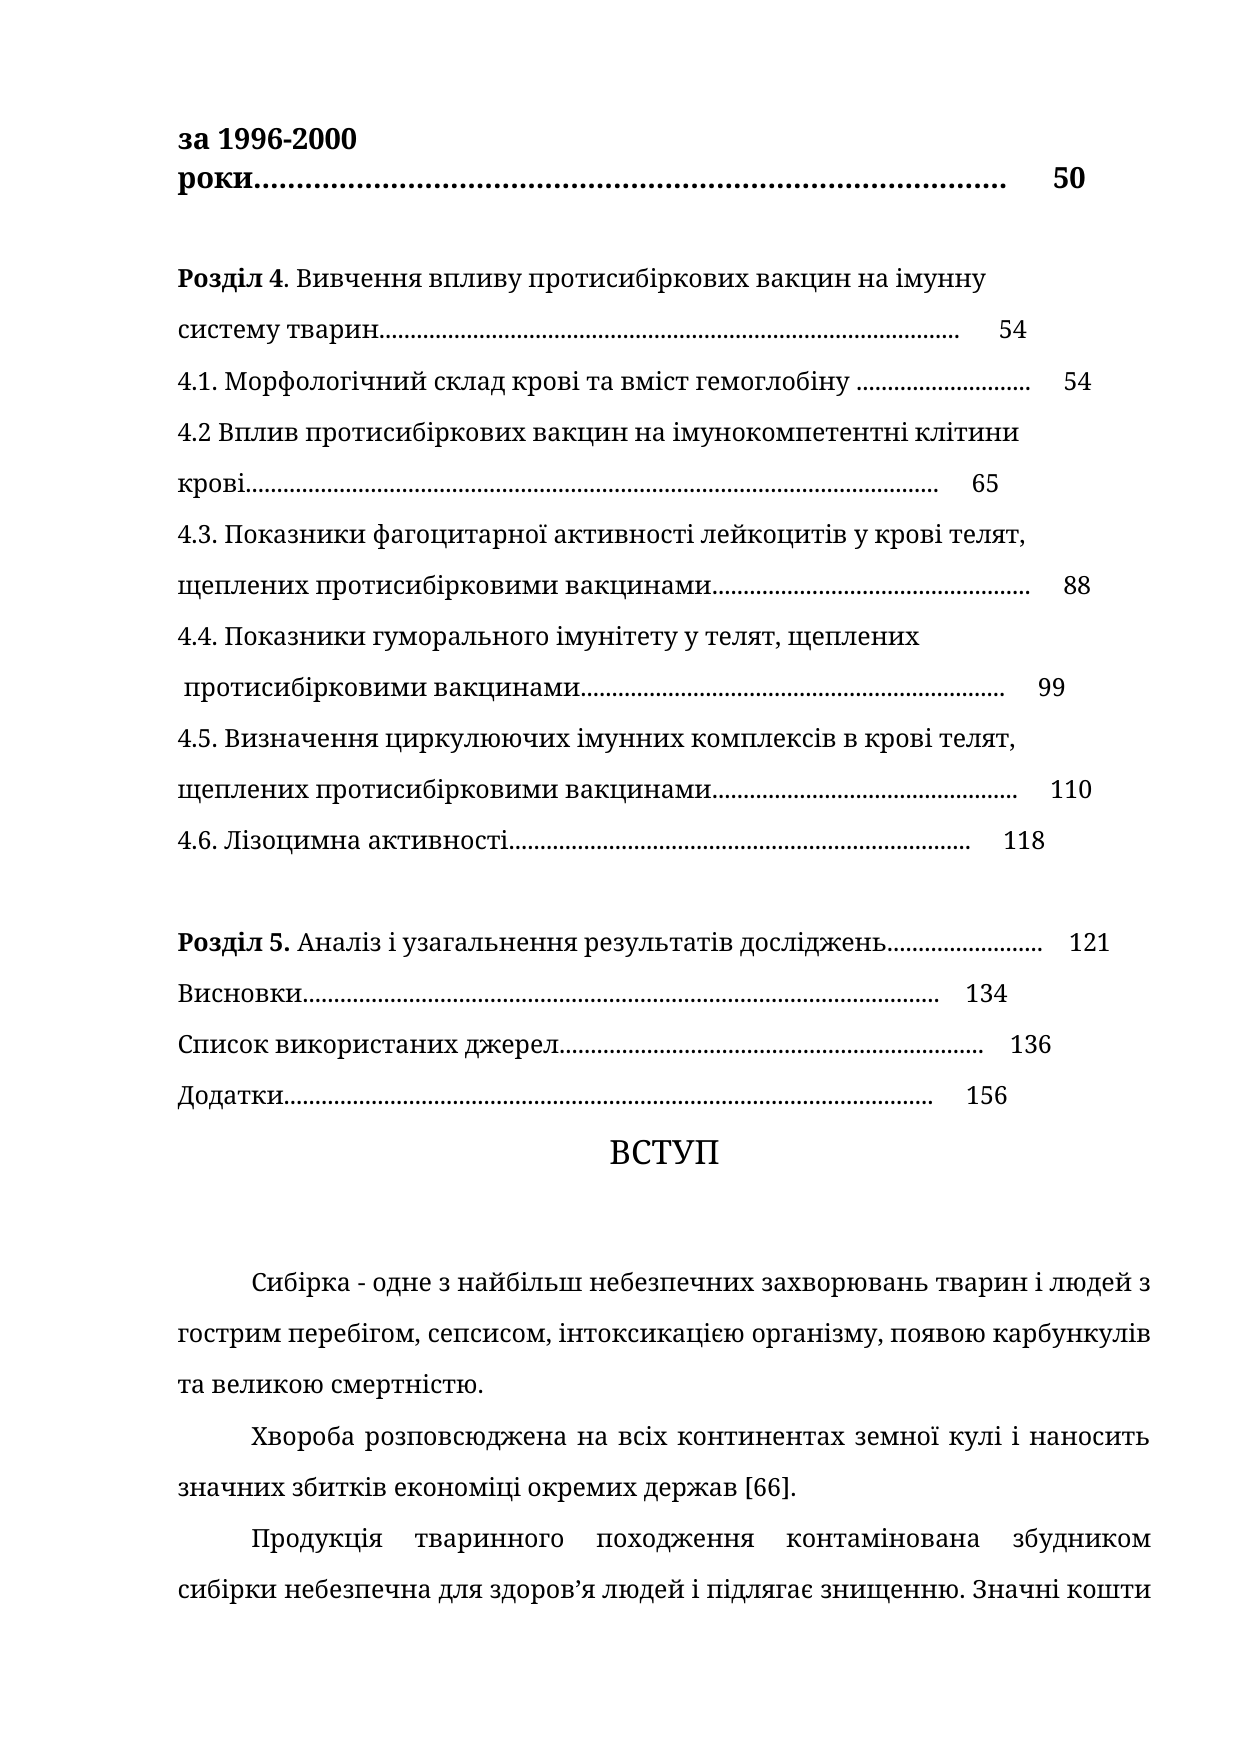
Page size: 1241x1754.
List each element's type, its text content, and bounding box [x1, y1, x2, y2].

text Хвороба розповсюджена на всіх континентах земної кулі і наносить значних збитків економіці окремих держав [66]. [177, 1418, 1152, 1503]
title ВСТУП [177, 1129, 1152, 1174]
text Розділ 4. Вивчення впливу протисибіркових вакцин на імунну [177, 261, 1152, 295]
text Додатки........................................................................................................ 156 [177, 1078, 1152, 1112]
text 4.3. Показники фагоцитарної активності лейкоцитів у крові телят, щеплених протисибірковими вакцинами................................................... 88 [177, 516, 1152, 601]
text 4.5. Визначення циркулюючих імунних комплексів в крові телят, щеплених протисибірковими вакцинами................................................. 110 [177, 720, 1152, 806]
text 4.1. Морфологічний склад крові та вміст гемоглобіну ............................ 54 [177, 363, 1152, 397]
text Розділ 5. Аналіз і узагальнення результатів досліджень......................... 121 [177, 924, 1152, 959]
text 4.4. Показники гуморального імунітету у телят, щеплених [177, 618, 1152, 652]
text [177, 1520, 1152, 1605]
text протисибірковими вакцинами.................................................................... 99 [177, 669, 1152, 703]
text Висновки...................................................................................................... 134 [177, 976, 1152, 1010]
text Сибірка - одне з найбільш небезпечних захворювань тварин і людей з гострим перебігом, сепсисом, інтоксикацією організму, появою карбункулів та великою смертністю. [177, 1265, 1152, 1401]
text Список використаних джерел.................................................................... 136 [177, 1027, 1152, 1061]
text за 1996-2000 роки........................................................................................ 50 [177, 118, 1152, 197]
text 4.2 Вплив протисибіркових вакцин на імунокомпетентні клітини крові............................................................................................................... 65 [177, 414, 1152, 499]
text 4.6. Лізоцимна активності.......................................................................... 118 [177, 822, 1152, 857]
text систему тварин............................................................................................. 54 [177, 312, 1152, 346]
